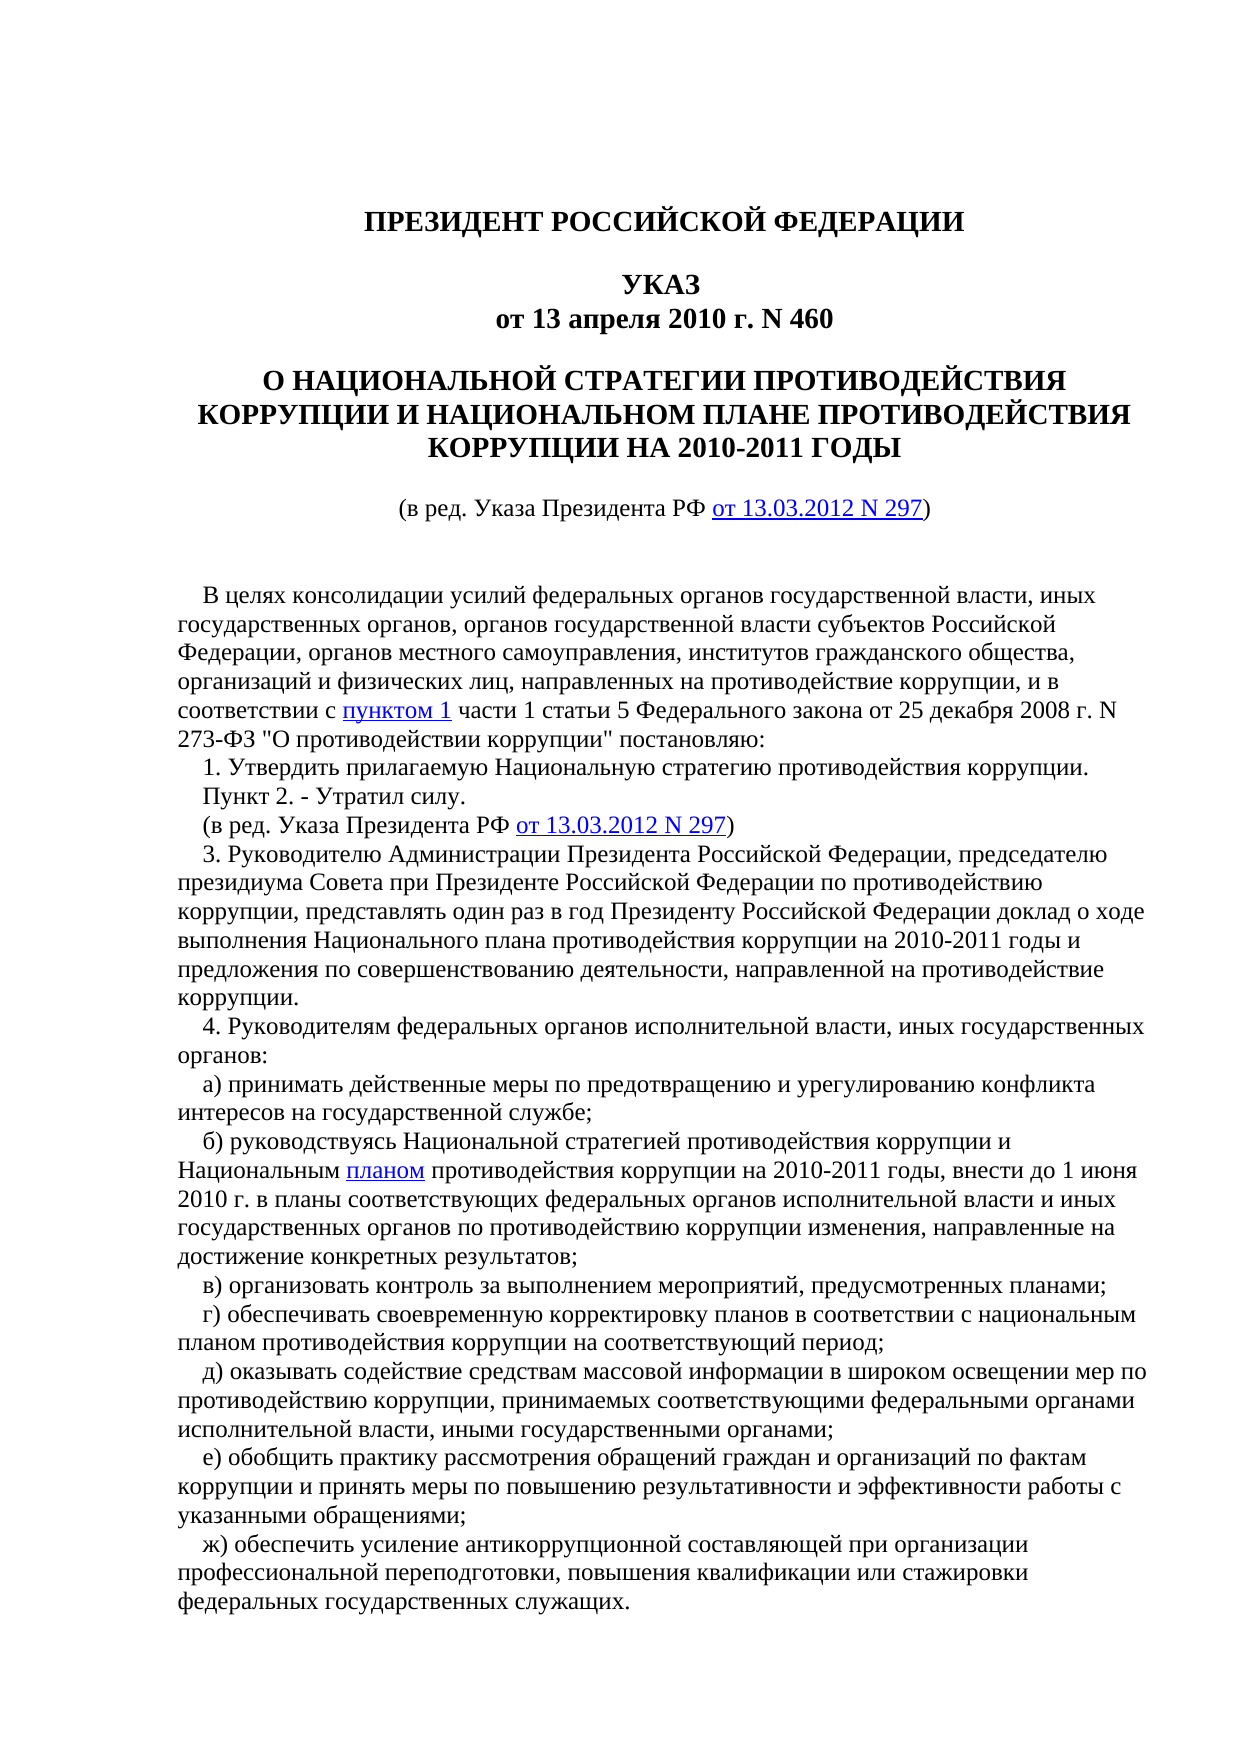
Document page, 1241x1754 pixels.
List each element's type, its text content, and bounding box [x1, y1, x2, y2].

text О НАЦИОНАЛЬНОЙ СТРАТЕГИИ ПРОТИВОДЕЙСТВИЯ КОРРУПЦИИ И НАЦИОНАЛЬНОМ ПЛАНЕ ПРОТИВОДЕЙСТВИЯ КОРРУПЦИИ НА 2010-2011 ГОДЫ [177, 363, 1152, 464]
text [177, 551, 1152, 1615]
text УКАЗ от 13 апреля 2010 г. N 460 [177, 267, 1152, 334]
text ПРЕЗИДЕНТ РОССИЙСКОЙ ФЕДЕРАЦИИ [177, 204, 1152, 238]
text (в ред. Указа Президента РФ от 13.03.2012 N 297) [177, 493, 1152, 522]
